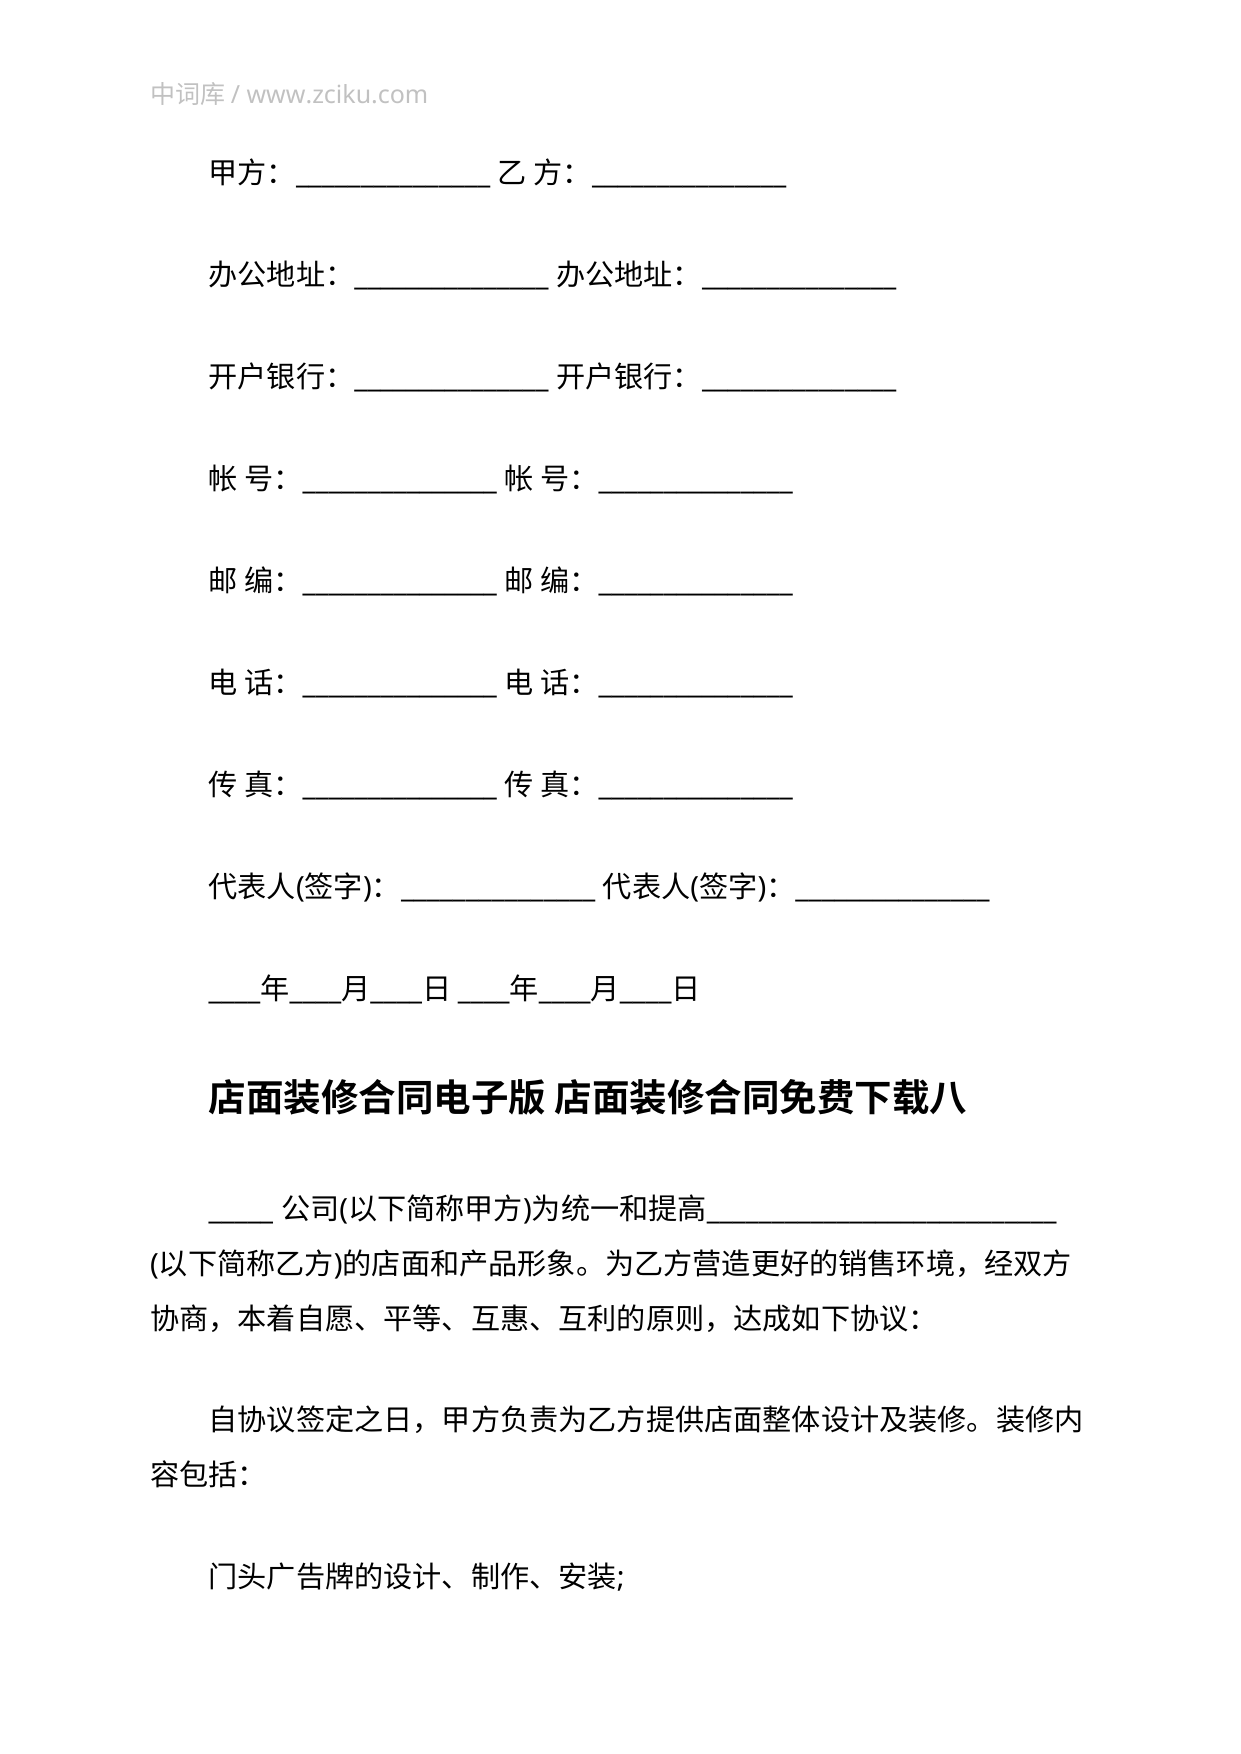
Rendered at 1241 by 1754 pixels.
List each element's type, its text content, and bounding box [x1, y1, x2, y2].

text 自协议签定之日，甲方负责为乙方提供店面整体设计及装修。装修内容包括： [150, 1397, 1090, 1494]
text ____年____月____日 ____年____月____日 [150, 966, 1090, 1008]
text 帐 号：_______________ 帐 号：_______________ [150, 456, 1090, 498]
text _____ 公司(以下简称甲方)为统一和提高___________________________ (以下简称乙方)的店面和产品形象。为乙方营造更好的销售环境，经双方协商，本着自愿、平等、互惠、互利的原则，达成如下协议： [150, 1185, 1090, 1337]
text 邮 编：_______________ 邮 编：_______________ [150, 558, 1090, 600]
text 代表人(签字)：_______________ 代表人(签字)：_______________ [150, 864, 1090, 906]
text 办公地址：_______________ 办公地址：_______________ [150, 252, 1090, 294]
text 电 话：_______________ 电 话：_______________ [150, 660, 1090, 702]
text 甲方：_______________ 乙 方：_______________ [150, 150, 1090, 192]
text 传 真：_______________ 传 真：_______________ [150, 762, 1090, 804]
text 开户银行：_______________ 开户银行：_______________ [150, 354, 1090, 396]
text 店面装修合同电子版 店面装修合同免费下载八 [150, 1068, 1090, 1122]
text 门头广告牌的设计、制作、安装; [150, 1554, 1090, 1596]
